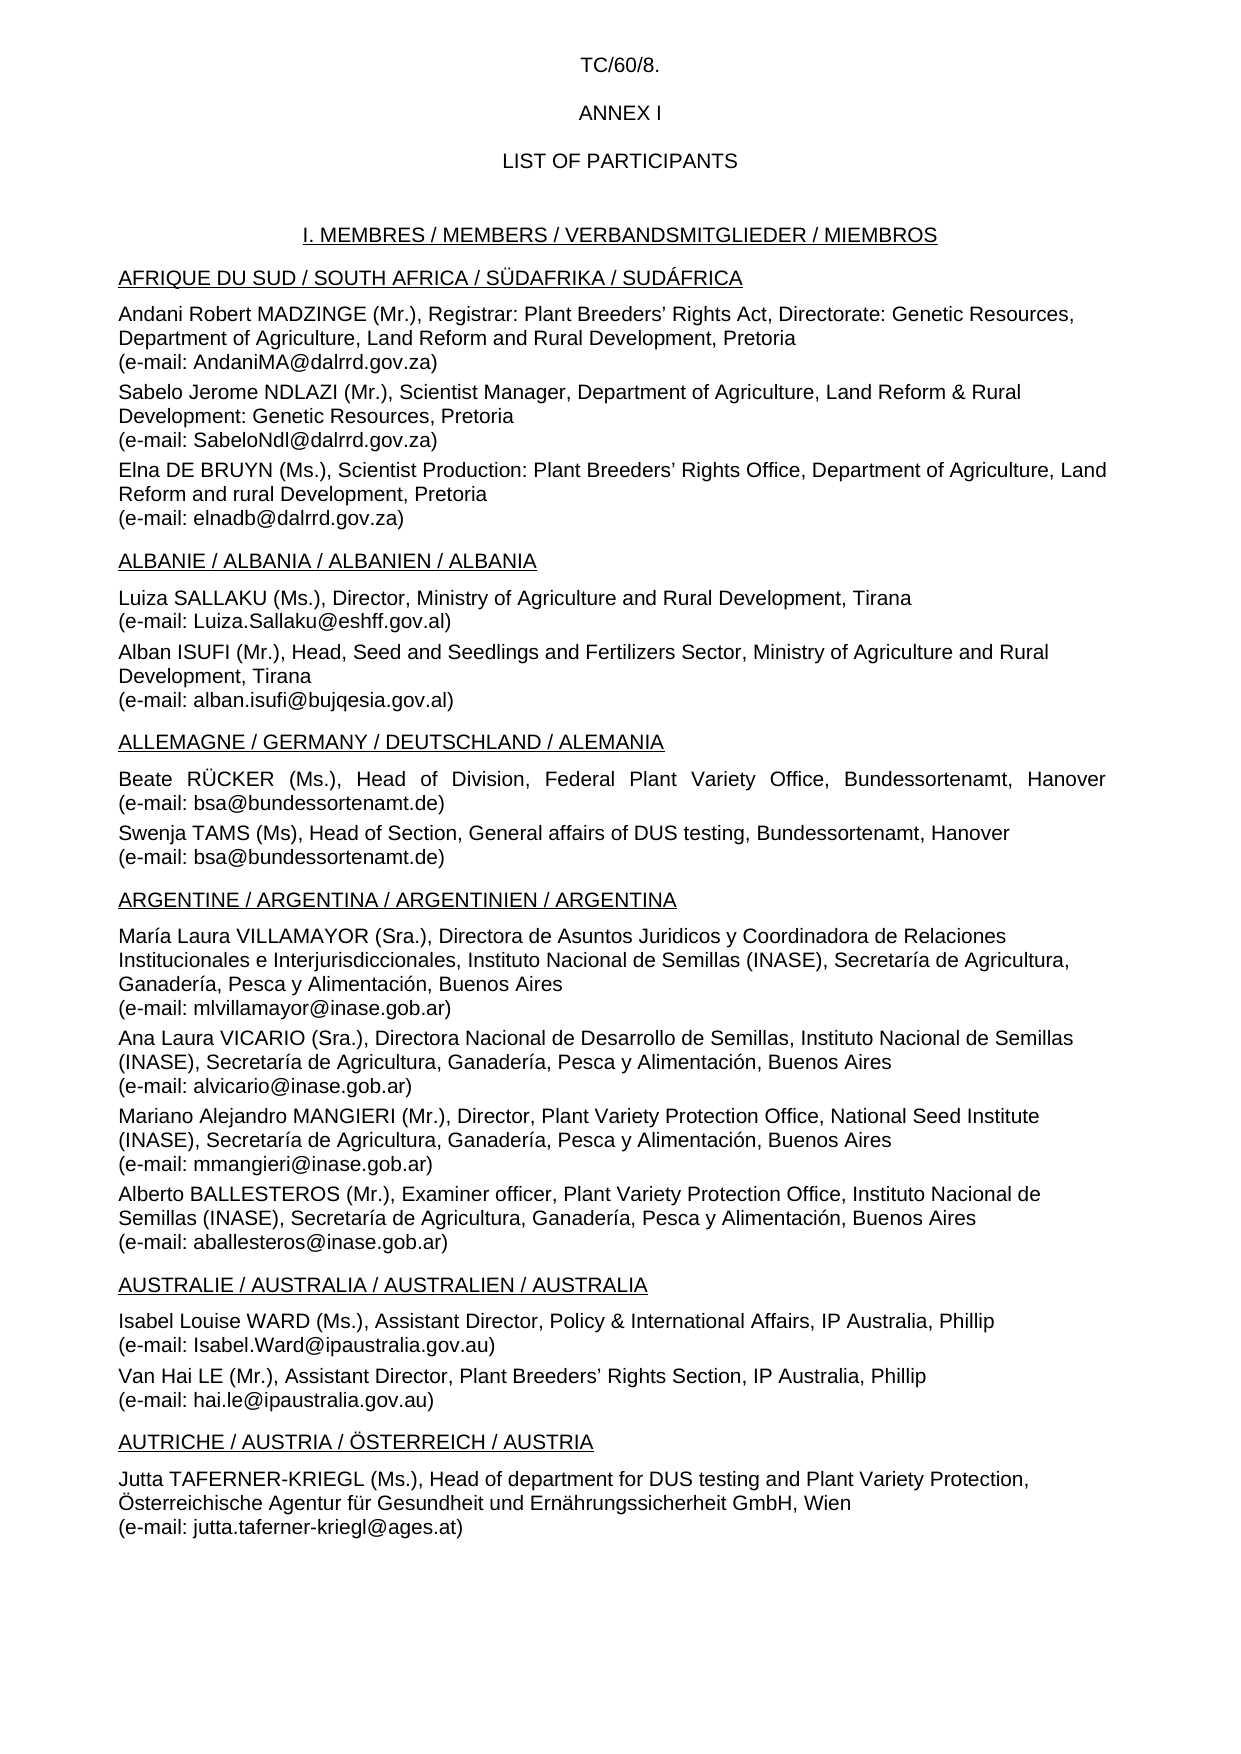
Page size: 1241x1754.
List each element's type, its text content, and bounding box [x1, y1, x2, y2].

text Sabelo Jerome NDLAZI (Mr.), Scientist Manager, Department of Agriculture, Land Reform & Rural Development: Genetic Resources, Pretoria (e-mail: SabeloNdl@dalrrd.gov.za) [118, 380, 1122, 452]
text Jutta TAFERNER-KRIEGL (Ms.), Head of department for DUS testing and Plant Variety Protection, Österreichische Agentur für Gesundheit und Ernährungssicherheit GmbH, Wien (e-mail: jutta.taferner-kriegl@ages.at) [118, 1467, 1122, 1538]
text Mariano Alejandro MANGIERI (Mr.), Director, Plant Variety Protection Office, National Seed Institute (INASE), Secretaría de Agricultura, Ganadería, Pesca y Alimentación, Buenos Aires (e-mail: mmangieri@inase.gob.ar) [118, 1104, 1122, 1176]
text Isabel Louise WARD (Ms.), Assistant Director, Policy & International Affairs, IP Australia, Phillip (e-mail: Isabel.Ward@ipaustralia.gov.au) [118, 1309, 1122, 1357]
text Elna DE BRUYN (Ms.), Scientist Production: Plant Breeders’ Rights Office, Department of Agriculture, Land Reform and rural Development, Pretoria (e-mail: elnadb@dalrrd.gov.za) [118, 458, 1122, 530]
text Ana Laura VICARIO (Sra.), Directora Nacional de Desarrollo de Semillas, Instituto Nacional de Semillas (INASE), Secretaría de Agricultura, Ganadería, Pesca y Alimentación, Buenos Aires (e-mail: alvicario@inase.gob.ar) [118, 1026, 1122, 1098]
text ARGENTINE / ARGENTINA / ARGENTINIEN / ARGENTINA [118, 887, 1122, 911]
text LIST OF PARTICIPANTS [118, 149, 1122, 173]
text ALLEMAGNE / GERMANY / DEUTSCHLAND / ALEMANIA [118, 730, 1122, 754]
text Van Hai LE (Mr.), Assistant Director, Plant Breeders’ Rights Section, IP Australia, Phillip (e-mail: hai.le@ipaustralia.gov.au) [118, 1363, 1122, 1411]
text Andani Robert MADZINGE (Mr.), Registrar: Plant Breeders’ Rights Act, Directorate: Genetic Resources, Department of Agriculture, Land Reform and Rural Development, Pretoria (e-mail: AndaniMA@dalrrd.gov.za) [118, 302, 1122, 374]
text AFRIQUE DU SUD / SOUTH AFRICA / SÜDAFRIKA / SUDÁFRICA [118, 266, 1122, 289]
text Alban ISUFI (Mr.), Head, Seed and Seedlings and Fertilizers Sector, Ministry of Agriculture and Rural Development, Tirana (e-mail: alban.isufi@bujqesia.gov.al) [118, 639, 1122, 711]
text Beate RÜCKER (Ms.), Head of Division, Federal Plant Variety Office, Bundessortenamt, Hanover (e-mail: bsa@bundessortenamt.de) [118, 767, 1122, 814]
text Swenja TAMS (Ms), Head of Section, General affairs of DUS testing, Bundessortenamt, Hanover (e-mail: bsa@bundessortenamt.de) [118, 821, 1122, 869]
text ALBANIE / ALBANIA / ALBANIEN / ALBANIA [118, 549, 1122, 573]
text AUTRICHE / AUSTRIA / ÖSTERREICH / AUSTRIA [118, 1430, 1122, 1454]
subtitle I. MEMBRES / MEMBERS / VERBANDSMITGLIEDER / MIEMBROS [118, 223, 1122, 247]
text AUSTRALIE / AUSTRALIA / AUSTRALIEN / AUSTRALIA [118, 1273, 1122, 1297]
text Luiza SALLAKU (Ms.), Director, Ministry of Agriculture and Rural Development, Tirana (e-mail: Luiza.Sallaku@eshff.gov.al) [118, 585, 1122, 633]
text Alberto BALLESTEROS (Mr.), Examiner officer, Plant Variety Protection Office, Instituto Nacional de Semillas (INASE), Secretaría de Agricultura, Ganadería, Pesca y Alimentación, Buenos Aires (e-mail: aballesteros@inase.gob.ar) [118, 1182, 1122, 1254]
text María Laura VILLAMAYOR (Sra.), Directora de Asuntos Juridicos y Coordinadora de Relaciones Institucionales e Interjurisdiccionales, Instituto Nacional de Semillas (INASE), Secretaría de Agricultura, Ganadería, Pesca y Alimentación, Buenos Aires (e-mail: mlvillamayor@inase.gob.ar) [118, 924, 1122, 1020]
